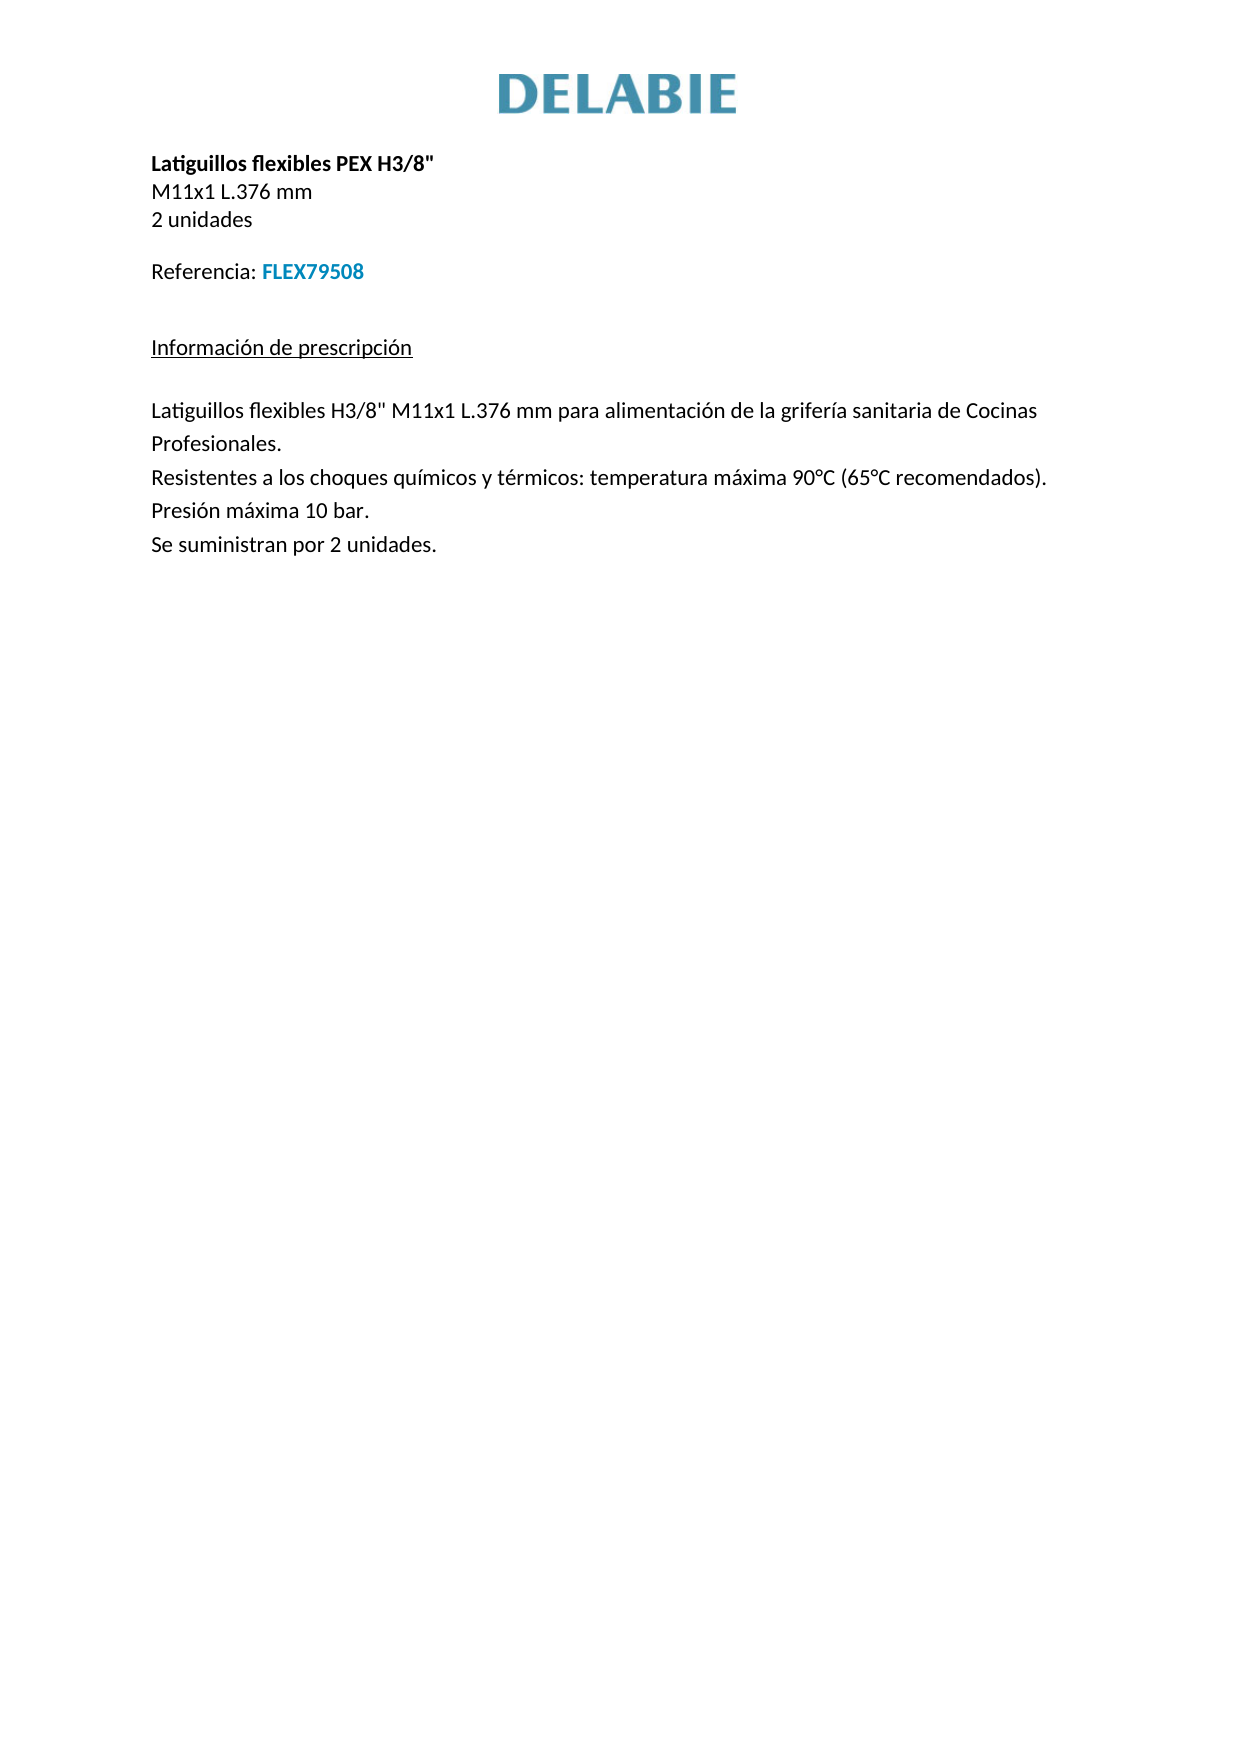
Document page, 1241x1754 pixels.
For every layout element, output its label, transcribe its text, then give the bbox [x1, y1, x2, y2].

text Referencia: FLEX79508 [151, 257, 1084, 285]
text M11x1 L.376 mm [151, 177, 1084, 205]
text Información de prescripción [151, 333, 1084, 361]
text Latiguillos flexibles PEX H3/8" [151, 149, 1084, 177]
text Presión máxima 10 bar. [151, 497, 1084, 525]
text Se suministran por 2 unidades. [151, 530, 1084, 558]
picture [497, 74, 738, 114]
text 2 unidades [151, 205, 1084, 233]
text Resistentes a los choques químicos y térmicos: temperatura máxima 90°C (65°C recomendados). [151, 463, 1084, 491]
text Latiguillos flexibles H3/8" M11x1 L.376 mm para alimentación de la grifería sanitaria de Cocinas Profesionales. [151, 396, 1084, 458]
